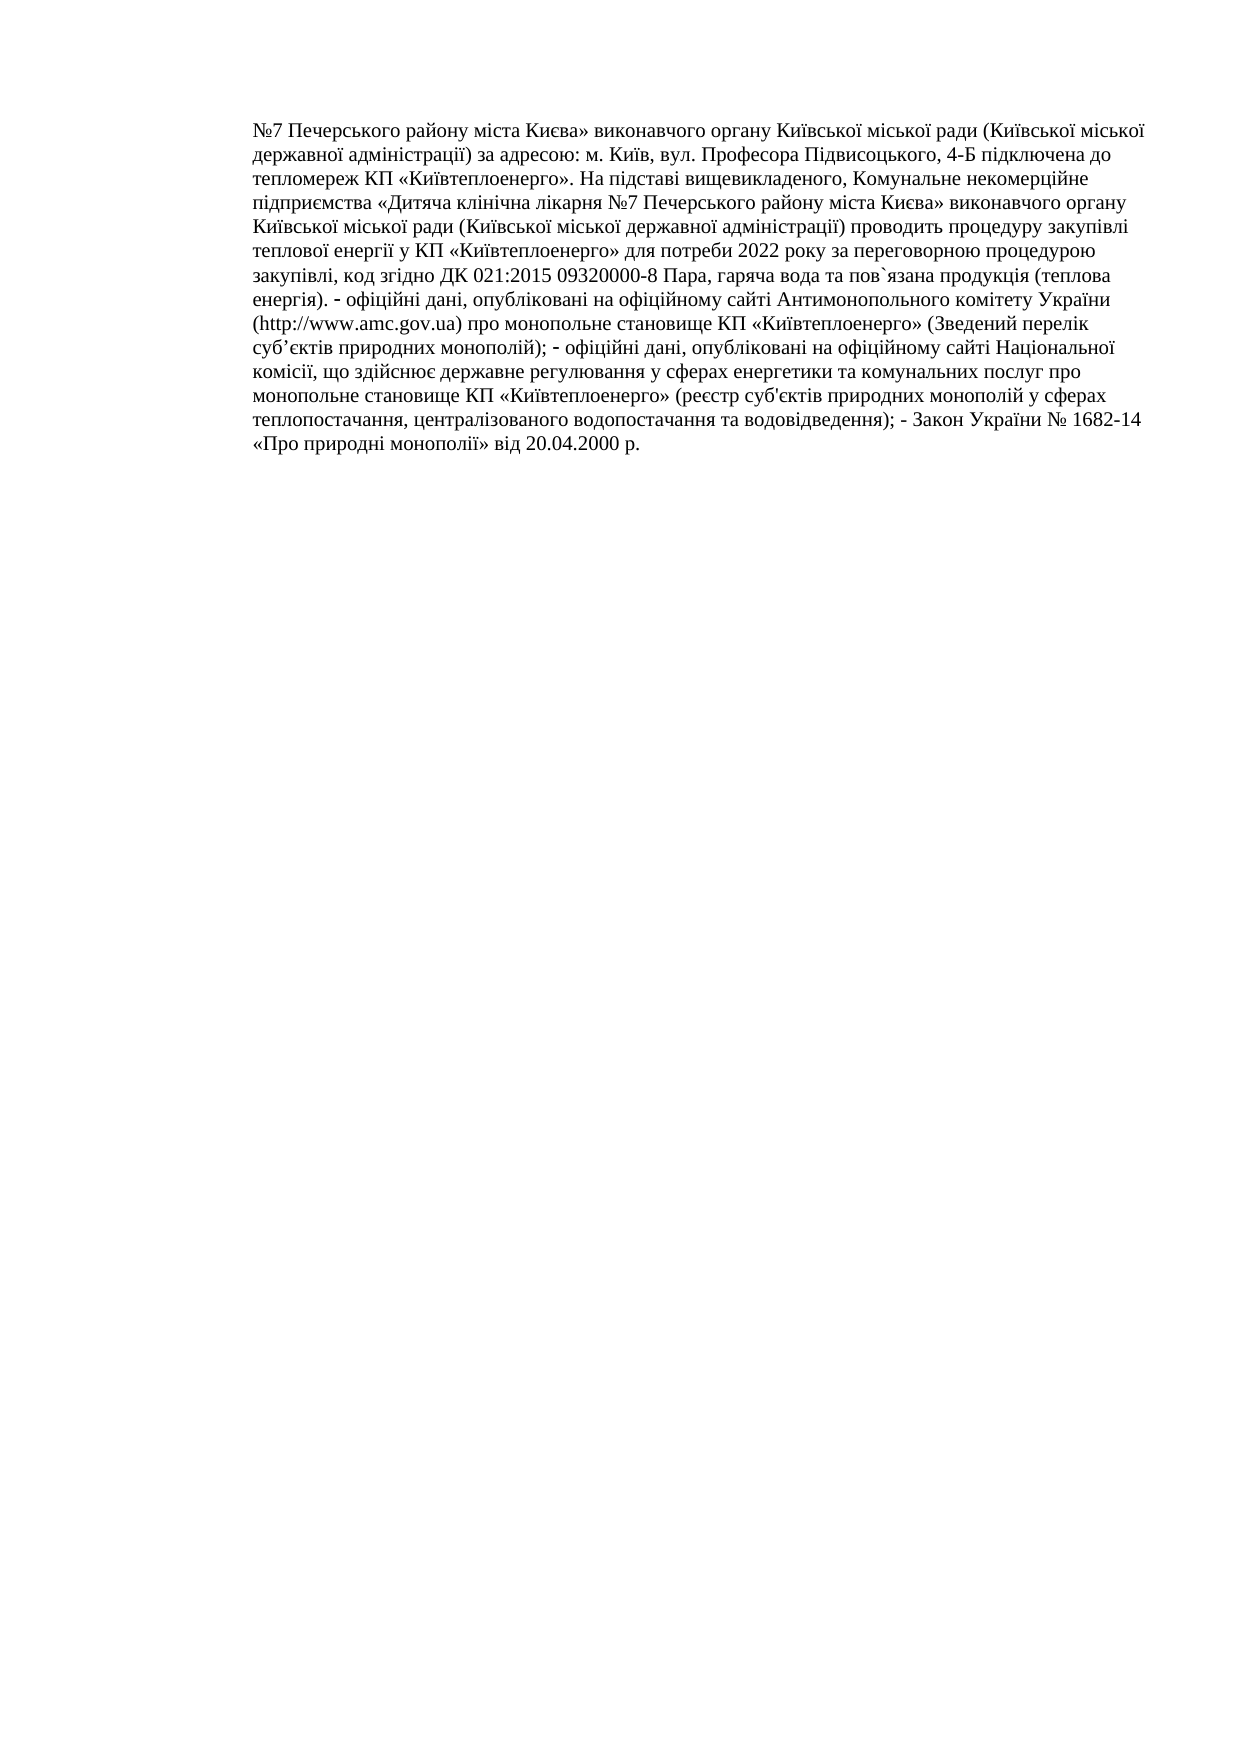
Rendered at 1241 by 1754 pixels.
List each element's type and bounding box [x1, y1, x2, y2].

text [252, 118, 1152, 455]
